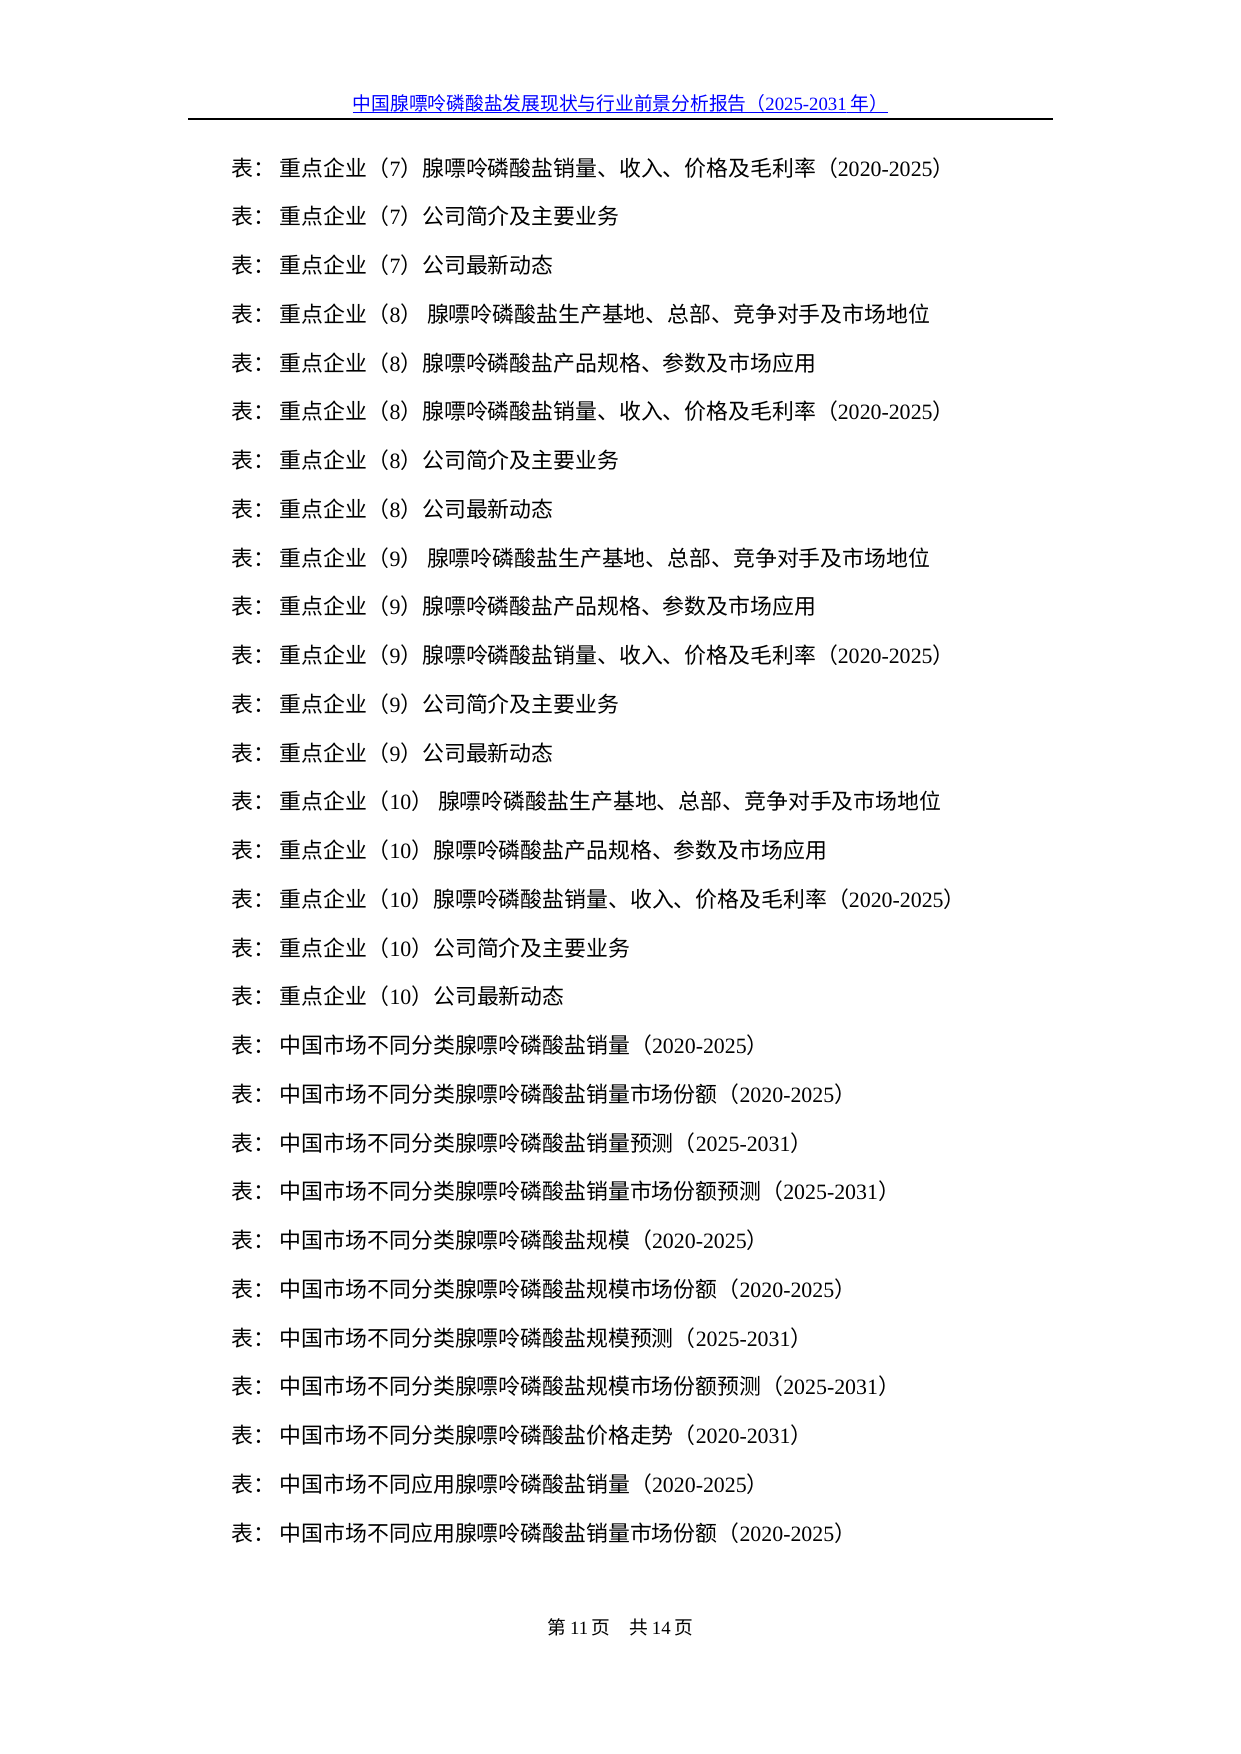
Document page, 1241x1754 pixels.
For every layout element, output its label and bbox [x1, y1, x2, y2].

text [187, 150, 1053, 1548]
